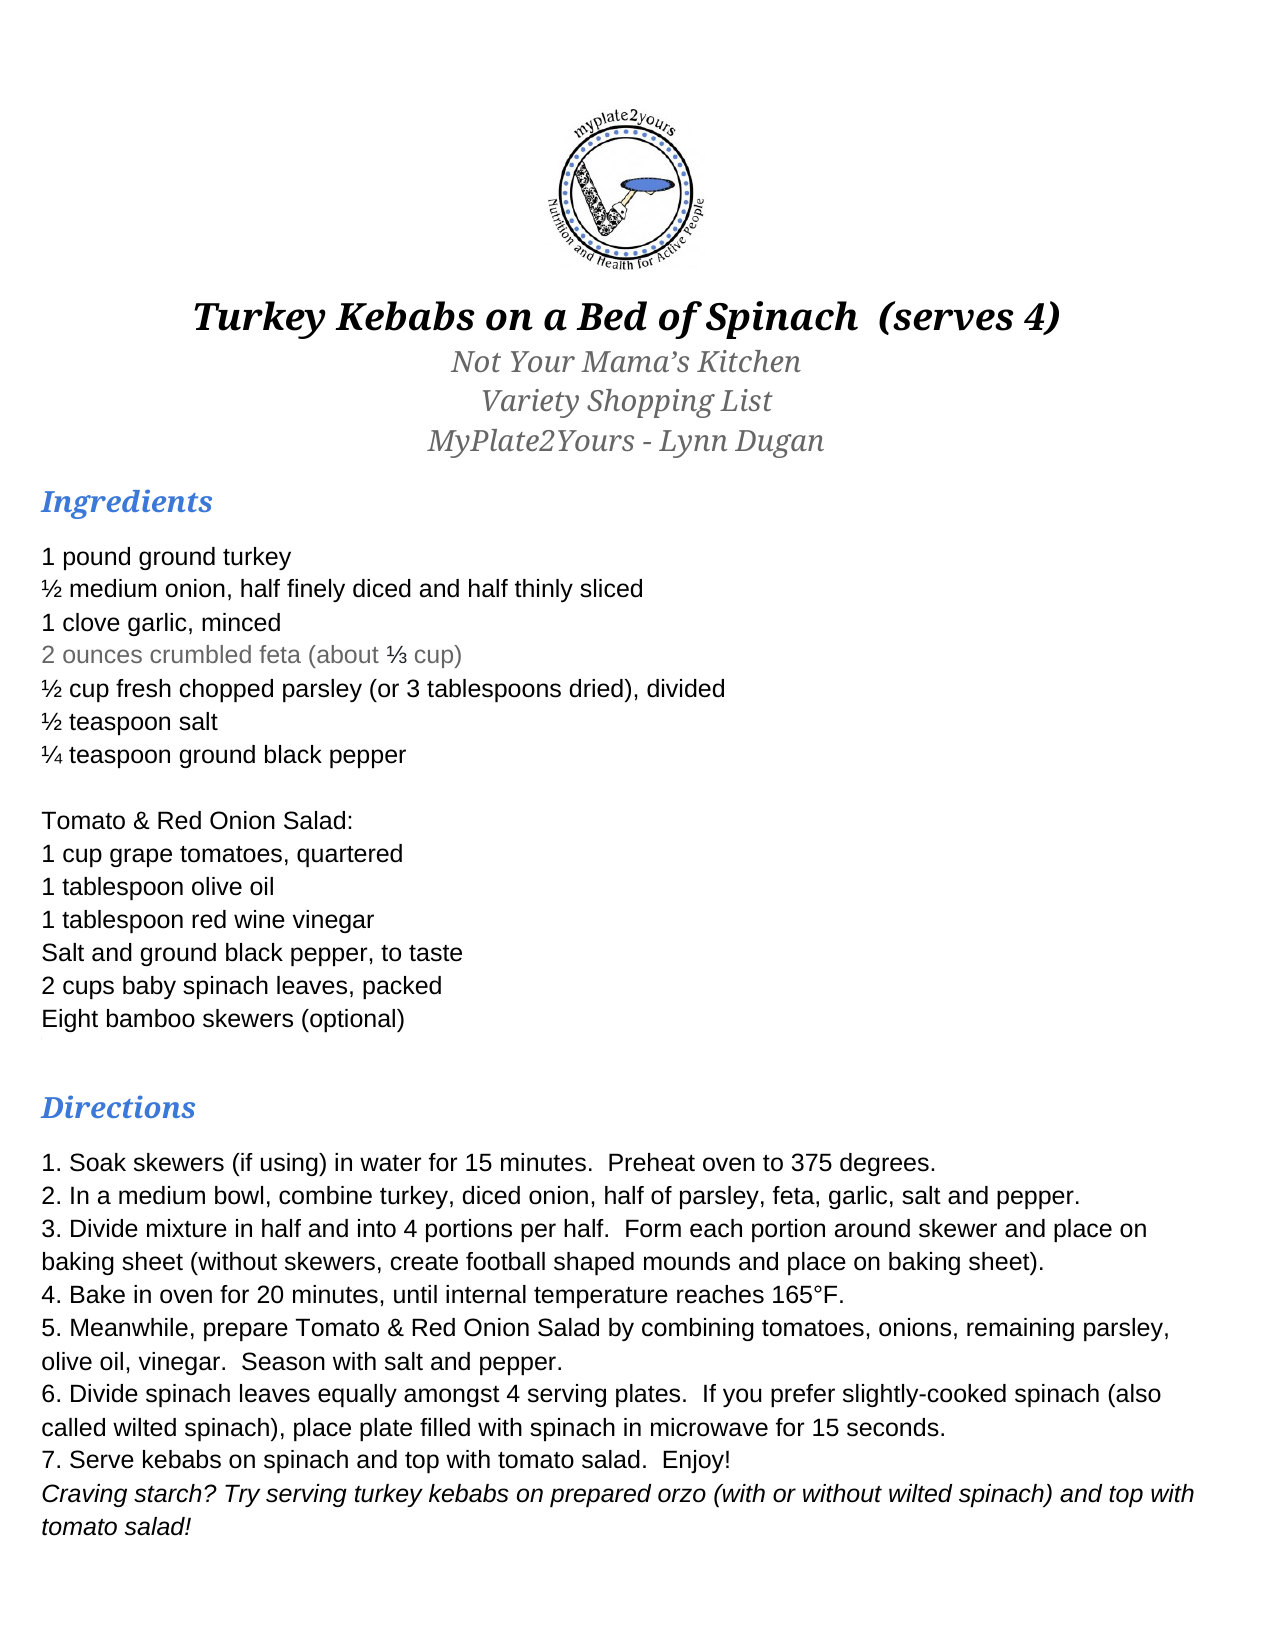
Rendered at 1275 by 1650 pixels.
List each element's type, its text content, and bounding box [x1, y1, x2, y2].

picture [546, 109, 706, 270]
table_header Turkey Kebabs on a Bed of Spinach (serves 4) Not Your Mama’s Kitchen Variety Shopping List MyPlate2Yours - Lynn Dugan Ingredients 1 pound ground turkey ½ medium onion, half finely diced and half thinly sliced 1 clove garlic, minced 2 ounces crumbled feta (about ⅓ cup) ½ cup fresh chopped parsley (or 3 tablespoons dried), divided ½ teaspoon salt ¼ teaspoon ground black pepper Tomato & Red Onion Salad: 1 cup grape tomatoes, quartered 1 tablespoon olive oil 1 tablespoon red wine vinegar Salt and ground black pepper, to taste 2 cups baby spinach leaves, packed Eight bamboo skewers (optional) Directions 1. Soak skewers (if using) in water for 15 minutes. Preheat oven to 375 degrees. 2. In a medium bowl, combine turkey, diced onion, half of parsley, feta, garlic, salt and pepper. 3. Divide mixture in half and into 4 portions per half. Form each portion around skewer and place on baking sheet (without skewers, create football shaped mounds and place on baking sheet). 4. Bake in oven for 20 minutes, until internal temperature reaches 165°F. 5. Meanwhile, prepare Tomato & Red Onion Salad by combining tomatoes, onions, remaining parsley, olive oil, vinegar. Season with salt and pepper. 6. Divide spinach leaves equally amongst 4 serving plates. If you prefer slightly-cooked spinach (also called wilted spinach), place plate filled with spinach in microwave for 15 seconds. 7. Serve kebabs on spinach and top with tomato salad. Enjoy! Craving starch? Try serving turkey kebabs on prepared orzo (with or without wilted spinach) and top with tomato salad! [7, 51, 1246, 1615]
